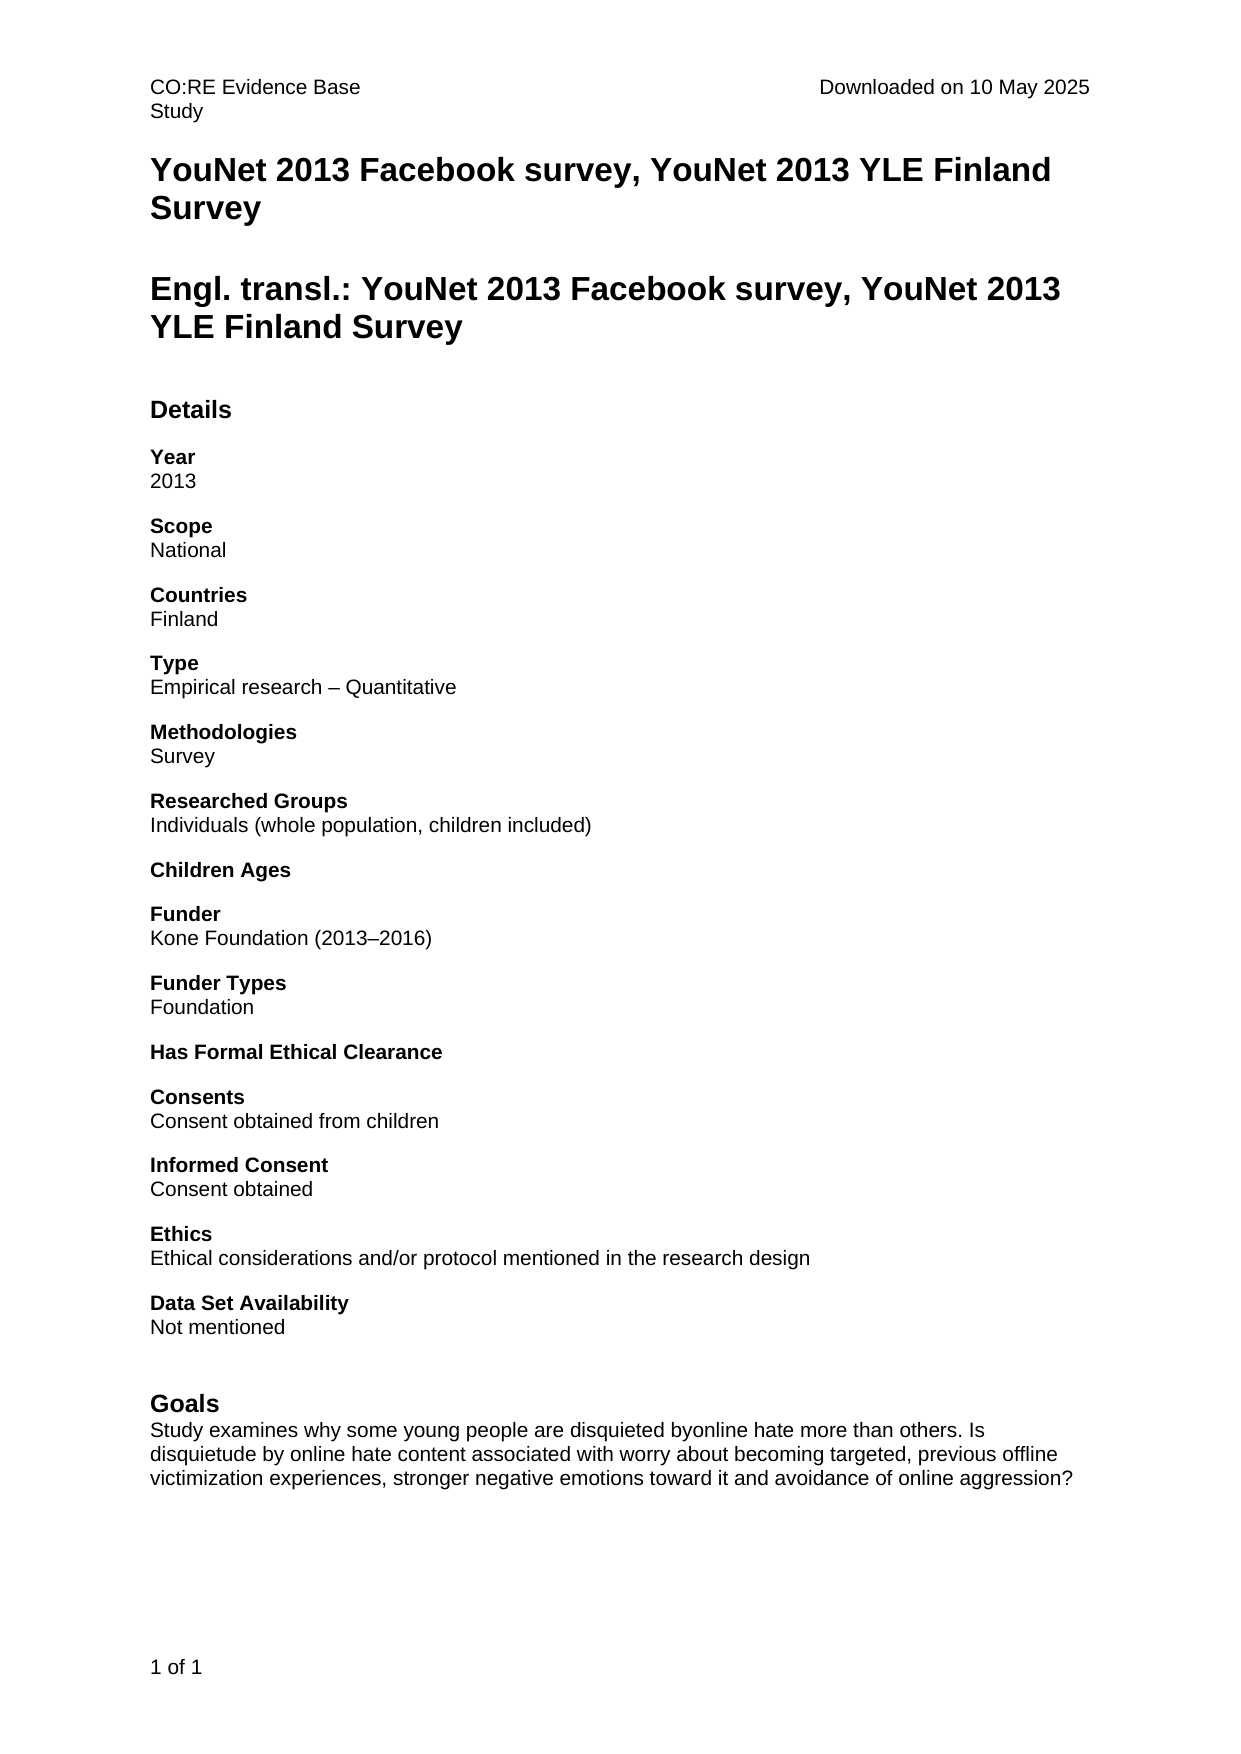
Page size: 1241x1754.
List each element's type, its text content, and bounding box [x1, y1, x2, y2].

text Finland [150, 606, 1090, 630]
subtitle Consents [150, 1084, 1090, 1108]
text Empirical research – Quantitative [150, 675, 1090, 699]
text Not mentioned [150, 1315, 1090, 1339]
subtitle Details [150, 395, 1090, 424]
text Ethical considerations and/or protocol mentioned in the research design [150, 1246, 1090, 1270]
subtitle Informed Consent [150, 1153, 1090, 1177]
text Individuals (whole population, children included) [150, 813, 1090, 837]
subtitle Funder [150, 902, 1090, 926]
subtitle Funder Types [150, 971, 1090, 995]
text Foundation [150, 995, 1090, 1019]
subtitle Goals [150, 1389, 1090, 1417]
subtitle Year [150, 445, 1090, 469]
title YouNet 2013 Facebook survey, YouNet 2013 YLE Finland Survey [150, 150, 1090, 227]
text National [150, 538, 1090, 562]
text Consent obtained [150, 1177, 1090, 1201]
text Survey [150, 744, 1090, 768]
subtitle Scope [150, 514, 1090, 538]
title Engl. transl.: YouNet 2013 Facebook survey, YouNet 2013 YLE Finland Survey [150, 268, 1090, 345]
subtitle Countries [150, 582, 1090, 606]
subtitle Researched Groups [150, 789, 1090, 813]
subtitle Data Set Availability [150, 1291, 1090, 1315]
subtitle Methodologies [150, 720, 1090, 744]
text Study examines why some young people are disquieted byonline hate more than others. Is disquietude by online hate content associated with worry about becoming targeted, previous offline victimization experiences, stronger negative emotions toward it and avoidance of online aggression? [150, 1417, 1090, 1489]
text Kone Foundation (2013–2016) [150, 926, 1090, 950]
subtitle Type [150, 651, 1090, 675]
text 2013 [150, 469, 1090, 493]
text Consent obtained from children [150, 1108, 1090, 1132]
subtitle Children Ages [150, 857, 1090, 881]
subtitle Ethics [150, 1222, 1090, 1246]
subtitle Has Formal Ethical Clearance [150, 1040, 1090, 1064]
